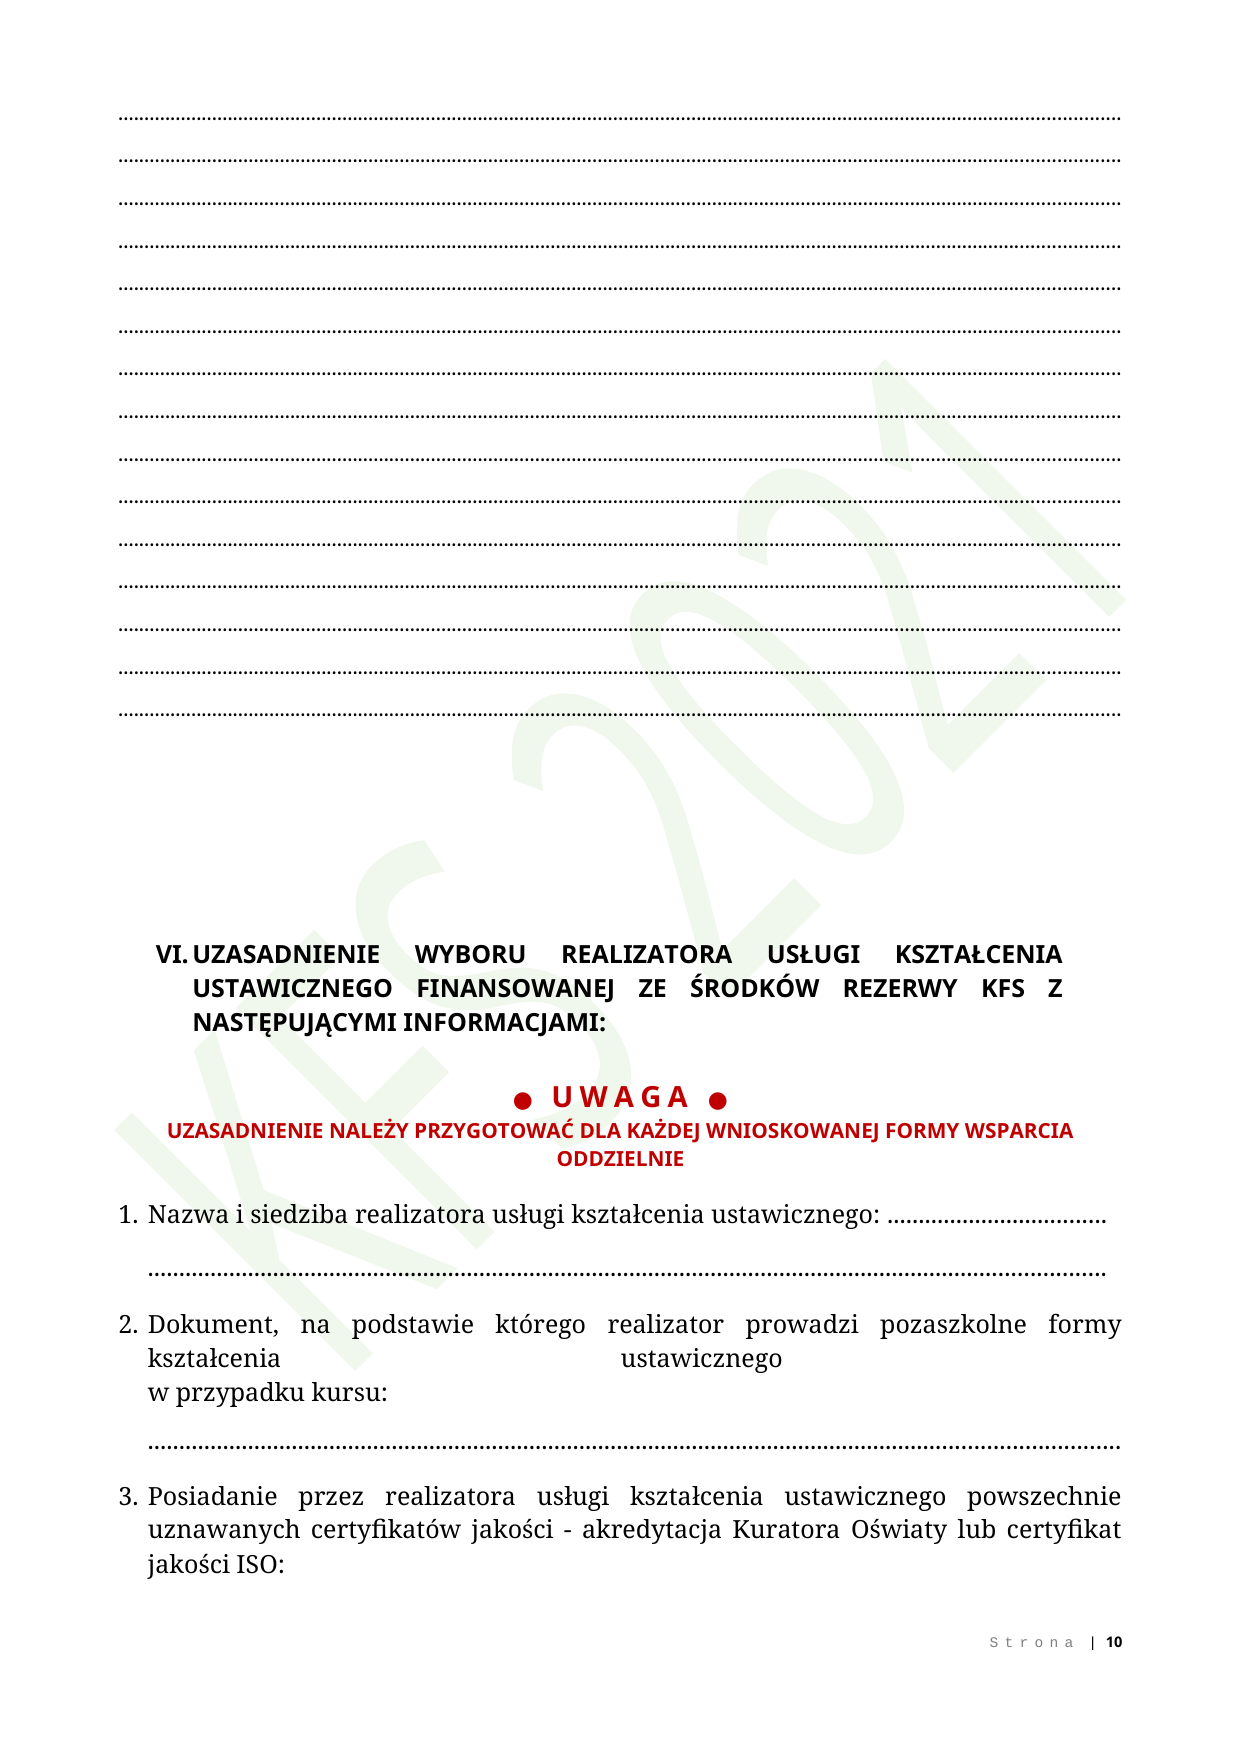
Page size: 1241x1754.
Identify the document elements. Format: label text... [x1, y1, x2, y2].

text ● UWAGA ● [118, 1076, 1122, 1116]
text UZASADNIENIE NALEŻY PRZYGOTOWAĆ DLA KAŻDEJ WNIOSKOWANEJ FORMY WSPARCIA ODDZIELNIE [118, 1116, 1122, 1173]
list Dokument, na podstawie którego realizator prowadzi pozaszkolne formy kształcenia ustawicznego w przypadku kursu: [118, 1307, 1122, 1409]
subtitle UZASADNIENIE WYBORU REALIZATORA USŁUGI KSZTAŁCENIA USTAWICZNEGO FINANSOWANEJ ZE ŚRODKÓW REZERWY KFS Z NASTĘPUJĄCYMI INFORMACJAMI: [156, 937, 1063, 1039]
list Posiadanie przez realizatora usługi kształcenia ustawicznego powszechnie uznawanych certyfikatów jakości - akredytacja Kuratora Oświaty lub certyfikat jakości ISO: [118, 1478, 1122, 1580]
list Nazwa i siedziba realizatora usługi kształcenia ustawicznego: [118, 1197, 1122, 1231]
